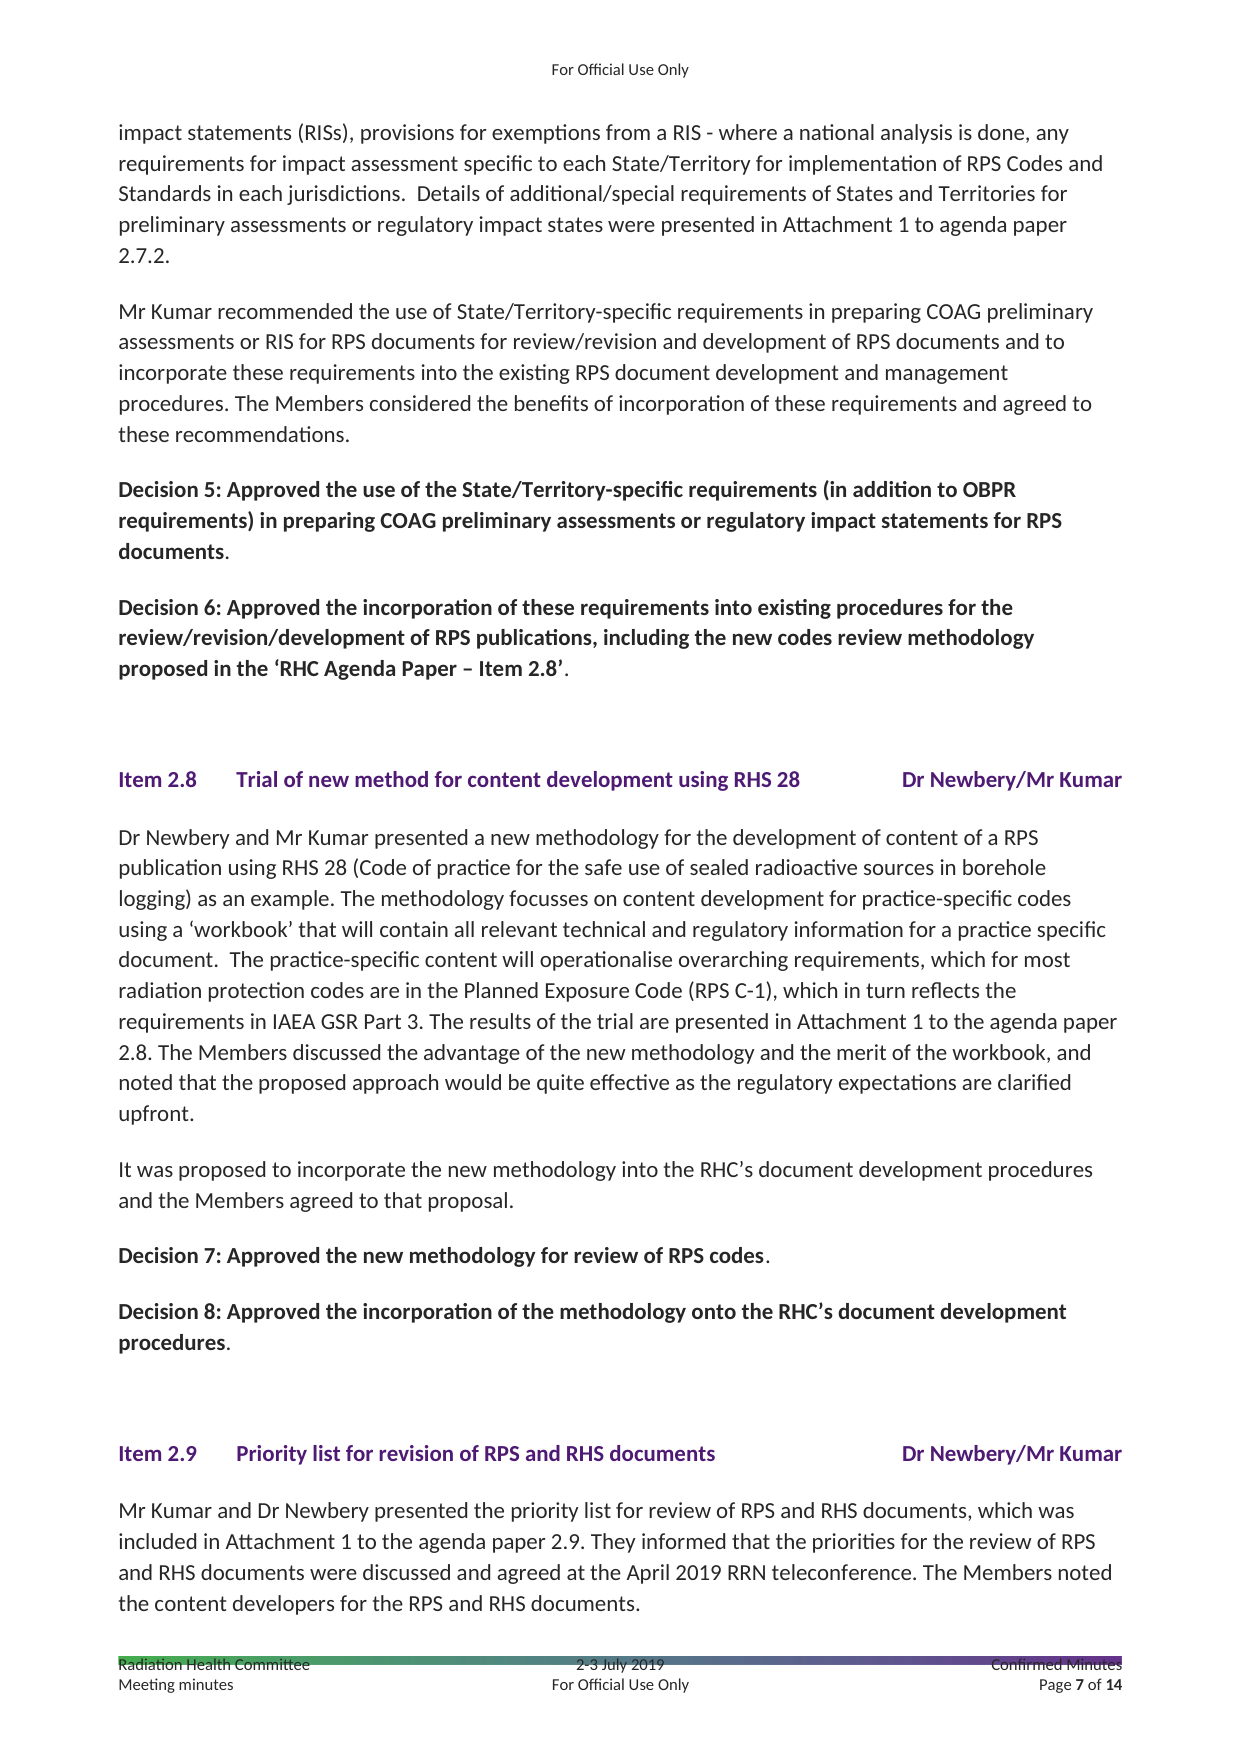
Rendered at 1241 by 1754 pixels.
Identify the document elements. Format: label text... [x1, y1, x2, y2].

text Decision 7: Approved the new methodology for review of RPS codes. [118, 1241, 1122, 1269]
picture [118, 1656, 1122, 1665]
text Decision 5: Approved the use of the State/Territory-specific requirements (in addition to OBPR requirements) in preparing COAG preliminary assessments or regulatory impact statements for RPS documents. [118, 475, 1122, 565]
text It was proposed to incorporate the new methodology into the RHC’s document development procedures and the Members agreed to that proposal. [118, 1155, 1122, 1214]
text Dr Newbery and Mr Kumar presented a new methodology for the development of content of a RPS publication using RHS 28 (Code of practice for the safe use of sealed radioactive sources in borehole logging) as an example. The methodology focusses on content development for practice-specific codes using a ‘workbook’ that will contain all relevant technical and regulatory information for a practice specific document. The practice-specific content will operationalise overarching requirements, which for most radiation protection codes are in the Planned Exposure Code (RPS C-1), which in turn reflects the requirements in IAEA GSR Part 3. The results of the trial are presented in Attachment 1 to the agenda paper 2.8. The Members discussed the advantage of the new methodology and the merit of the workbook, and noted that the proposed approach would be quite effective as the regulatory expectations are clarified upfront. [118, 823, 1122, 1127]
text Decision 6: Approved the incorporation of these requirements into existing procedures for the review/revision/development of RPS publications, including the new codes review methodology proposed in the ‘RHC Agenda Paper – Item 2.8’. [118, 593, 1122, 682]
text Mr Kumar recommended the use of State/Territory-specific requirements in preparing COAG preliminary assessments or RIS for RPS documents for review/revision and development of RPS documents and to incorporate these requirements into the existing RPS document development and management procedures. The Members considered the benefits of incorporation of these requirements and agreed to these recommendations. [118, 297, 1122, 448]
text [118, 118, 1122, 269]
text Decision 8: Approved the incorporation of the methodology onto the RHC’s document development procedures. [118, 1297, 1122, 1356]
text Mr Kumar and Dr Newbery presented the priority list for review of RPS and RHS documents, which was included in Attachment 1 to the agenda paper 2.9. They informed that the priorities for the review of RPS and RHS documents were discussed and agreed at the April 2019 RRN teleconference. The Members noted the content developers for the RPS and RHS documents. [118, 1497, 1122, 1617]
